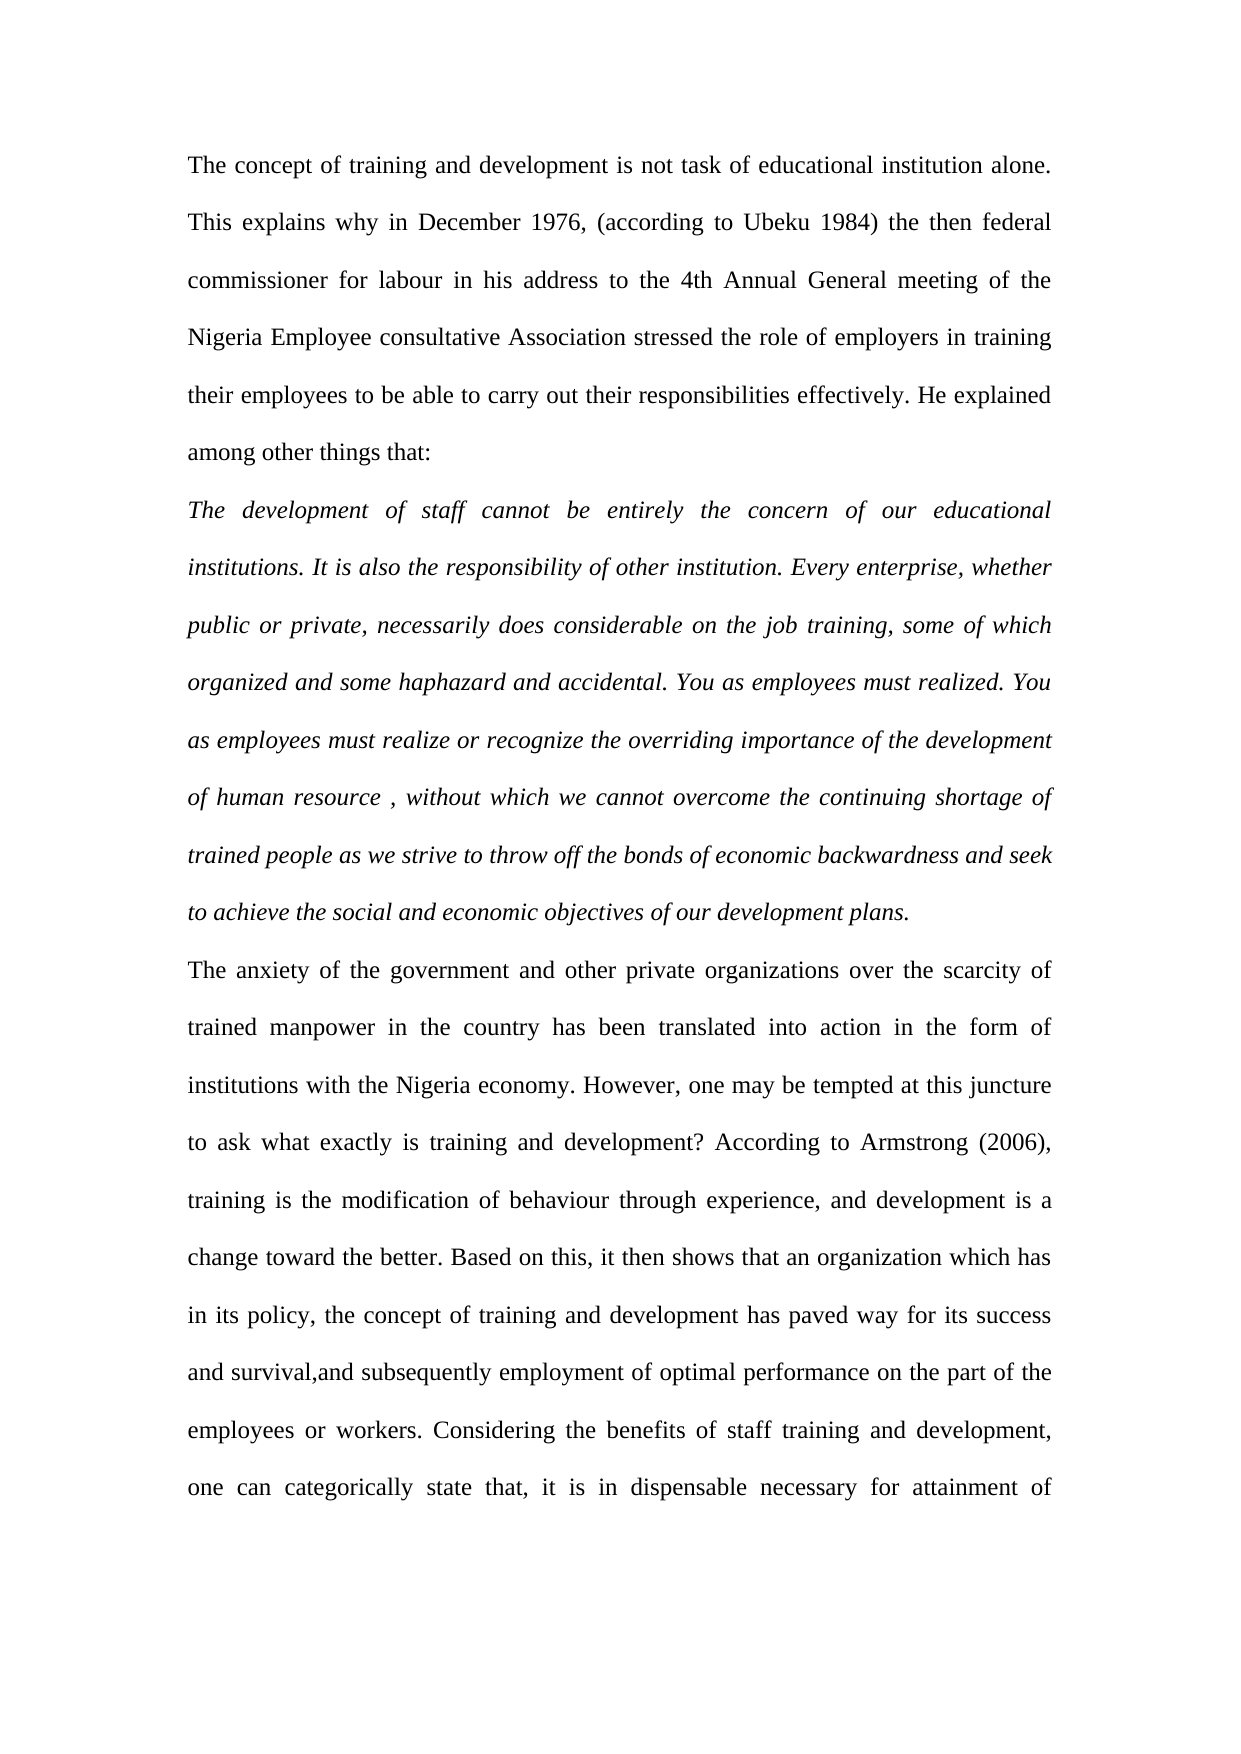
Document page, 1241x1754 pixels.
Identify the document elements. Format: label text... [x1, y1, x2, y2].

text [187, 955, 1053, 1501]
text The development of staff cannot be entirely the concern of our educational institutions. It is also the responsibility of other institution. Every enterprise, whether public or private, necessarily does considerable on the job training, some of which organized and some haphazard and accidental. You as employees must realized. You as employees must realize or recognize the overriding importance of the development of human resource , without which we cannot overcome the continuing shortage of trained people as we strive to throw off the bonds of economic backwardness and seek to achieve the social and economic objectives of our development plans. [187, 495, 1053, 926]
text The concept of training and development is not task of educational institution alone. This explains why in December 1976, (according to Ubeku 1984) the then federal commissioner for labour in his address to the 4th Annual General meeting of the Nigeria Employee consultative Association stressed the role of employers in training their employees to be able to carry out their responsibilities effectively. He explained among other things that: [187, 150, 1053, 466]
